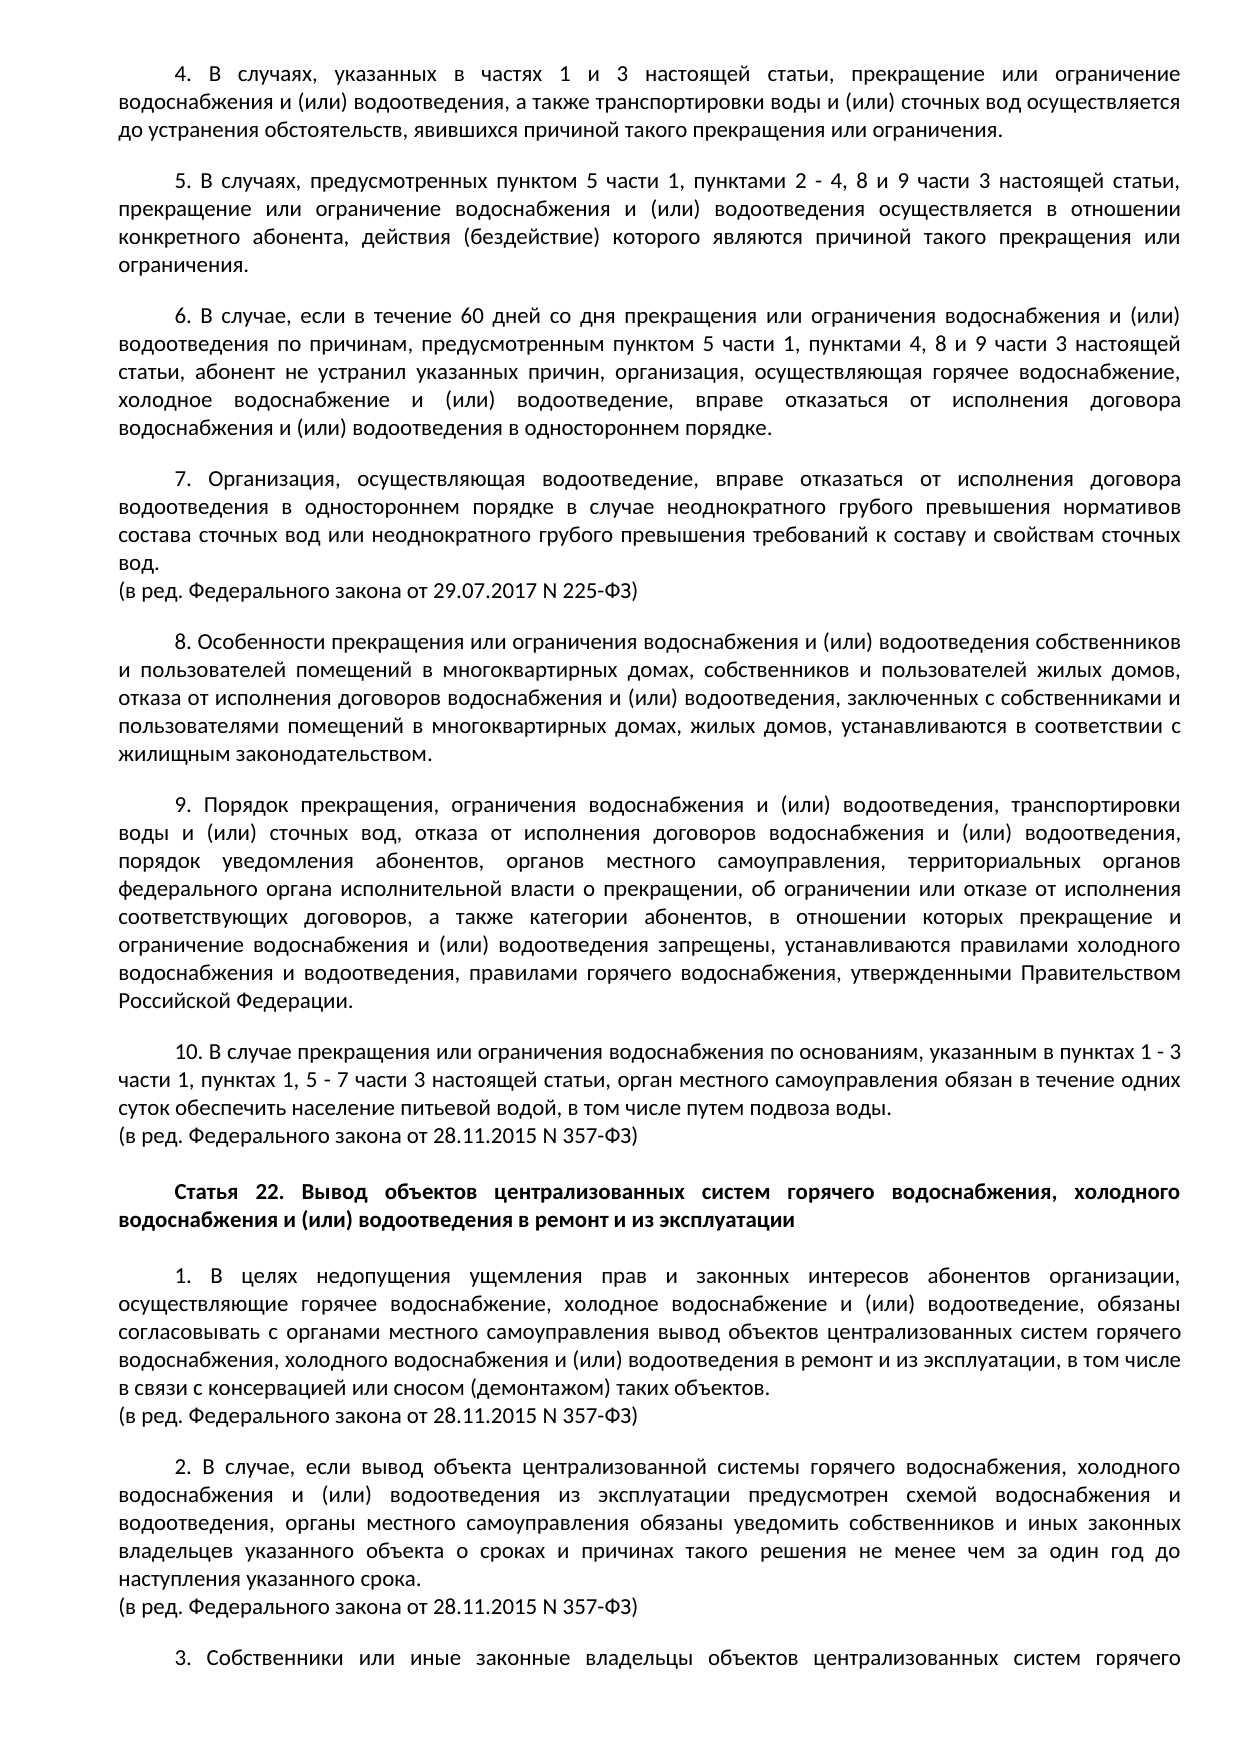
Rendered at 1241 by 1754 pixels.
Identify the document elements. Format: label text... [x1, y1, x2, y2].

text 8. Особенности прекращения или ограничения водоснабжения и (или) водоотведения собственников и пользователей помещений в многоквартирных домах, собственников и пользователей жилых домов, отказа от исполнения договоров водоснабжения и (или) водоотведения, заключенных с собственниками и пользователями помещений в многоквартирных домах, жилых домов, устанавливаются в соответствии с жилищным законодательством. [118, 627, 1181, 767]
text 5. В случаях, предусмотренных пунктом 5 части 1, пунктами 2 - 4, 8 и 9 части 3 настоящей статьи, прекращение или ограничение водоснабжения и (или) водоотведения осуществляется в отношении конкретного абонента, действия (бездействие) которого являются причиной такого прекращения или ограничения. [118, 166, 1181, 278]
text (в ред. Федерального закона от 28.11.2015 N 357-ФЗ) [118, 1592, 1181, 1621]
text 2. В случае, если вывод объекта централизованной системы горячего водоснабжения, холодного водоснабжения и (или) водоотведения из эксплуатации предусмотрен схемой водоснабжения и водоотведения, органы местного самоуправления обязаны уведомить собственников и иных законных владельцев указанного объекта о сроках и причинах такого решения не менее чем за один год до наступления указанного срока. [118, 1452, 1181, 1592]
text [118, 1643, 1181, 1671]
text 1. В целях недопущения ущемления прав и законных интересов абонентов организации, осуществляющие горячее водоснабжение, холодное водоснабжение и (или) водоотведение, обязаны согласовывать с органами местного самоуправления вывод объектов централизованных систем горячего водоснабжения, холодного водоснабжения и (или) водоотведения в ремонт и из эксплуатации, в том числе в связи с консервацией или сносом (демонтажом) таких объектов. [118, 1261, 1181, 1401]
text 4. В случаях, указанных в частях 1 и 3 настоящей статьи, прекращение или ограничение водоснабжения и (или) водоотведения, а также транспортировки воды и (или) сточных вод осуществляется до устранения обстоятельств, явившихся причиной такого прекращения или ограничения. [118, 59, 1181, 143]
text (в ред. Федерального закона от 28.11.2015 N 357-ФЗ) [118, 1121, 1181, 1149]
text 6. В случае, если в течение 60 дней со дня прекращения или ограничения водоснабжения и (или) водоотведения по причинам, предусмотренным пунктом 5 части 1, пунктами 4, 8 и 9 части 3 настоящей статьи, абонент не устранил указанных причин, организация, осуществляющая горячее водоснабжение, холодное водоснабжение и (или) водоотведение, вправе отказаться от исполнения договора водоснабжения и (или) водоотведения в одностороннем порядке. [118, 301, 1181, 441]
text 10. В случае прекращения или ограничения водоснабжения по основаниям, указанным в пунктах 1 - 3 части 1, пунктах 1, 5 - 7 части 3 настоящей статьи, орган местного самоуправления обязан в течение одних суток обеспечить население питьевой водой, в том числе путем подвоза воды. [118, 1037, 1181, 1121]
title Статья 22. Вывод объектов централизованных систем горячего водоснабжения, холодного водоснабжения и (или) водоотведения в ремонт и из эксплуатации [118, 1177, 1181, 1233]
text (в ред. Федерального закона от 28.11.2015 N 357-ФЗ) [118, 1401, 1181, 1429]
text 7. Организация, осуществляющая водоотведение, вправе отказаться от исполнения договора водоотведения в одностороннем порядке в случае неоднократного грубого превышения нормативов состава сточных вод или неоднократного грубого превышения требований к составу и свойствам сточных вод. [118, 464, 1181, 576]
text 9. Порядок прекращения, ограничения водоснабжения и (или) водоотведения, транспортировки воды и (или) сточных вод, отказа от исполнения договоров водоснабжения и (или) водоотведения, порядок уведомления абонентов, органов местного самоуправления, территориальных органов федерального органа исполнительной власти о прекращении, об ограничении или отказе от исполнения соответствующих договоров, а также категории абонентов, в отношении которых прекращение и ограничение водоснабжения и (или) водоотведения запрещены, устанавливаются правилами холодного водоснабжения и водоотведения, правилами горячего водоснабжения, утвержденными Правительством Российской Федерации. [118, 790, 1181, 1014]
text (в ред. Федерального закона от 29.07.2017 N 225-ФЗ) [118, 576, 1181, 604]
